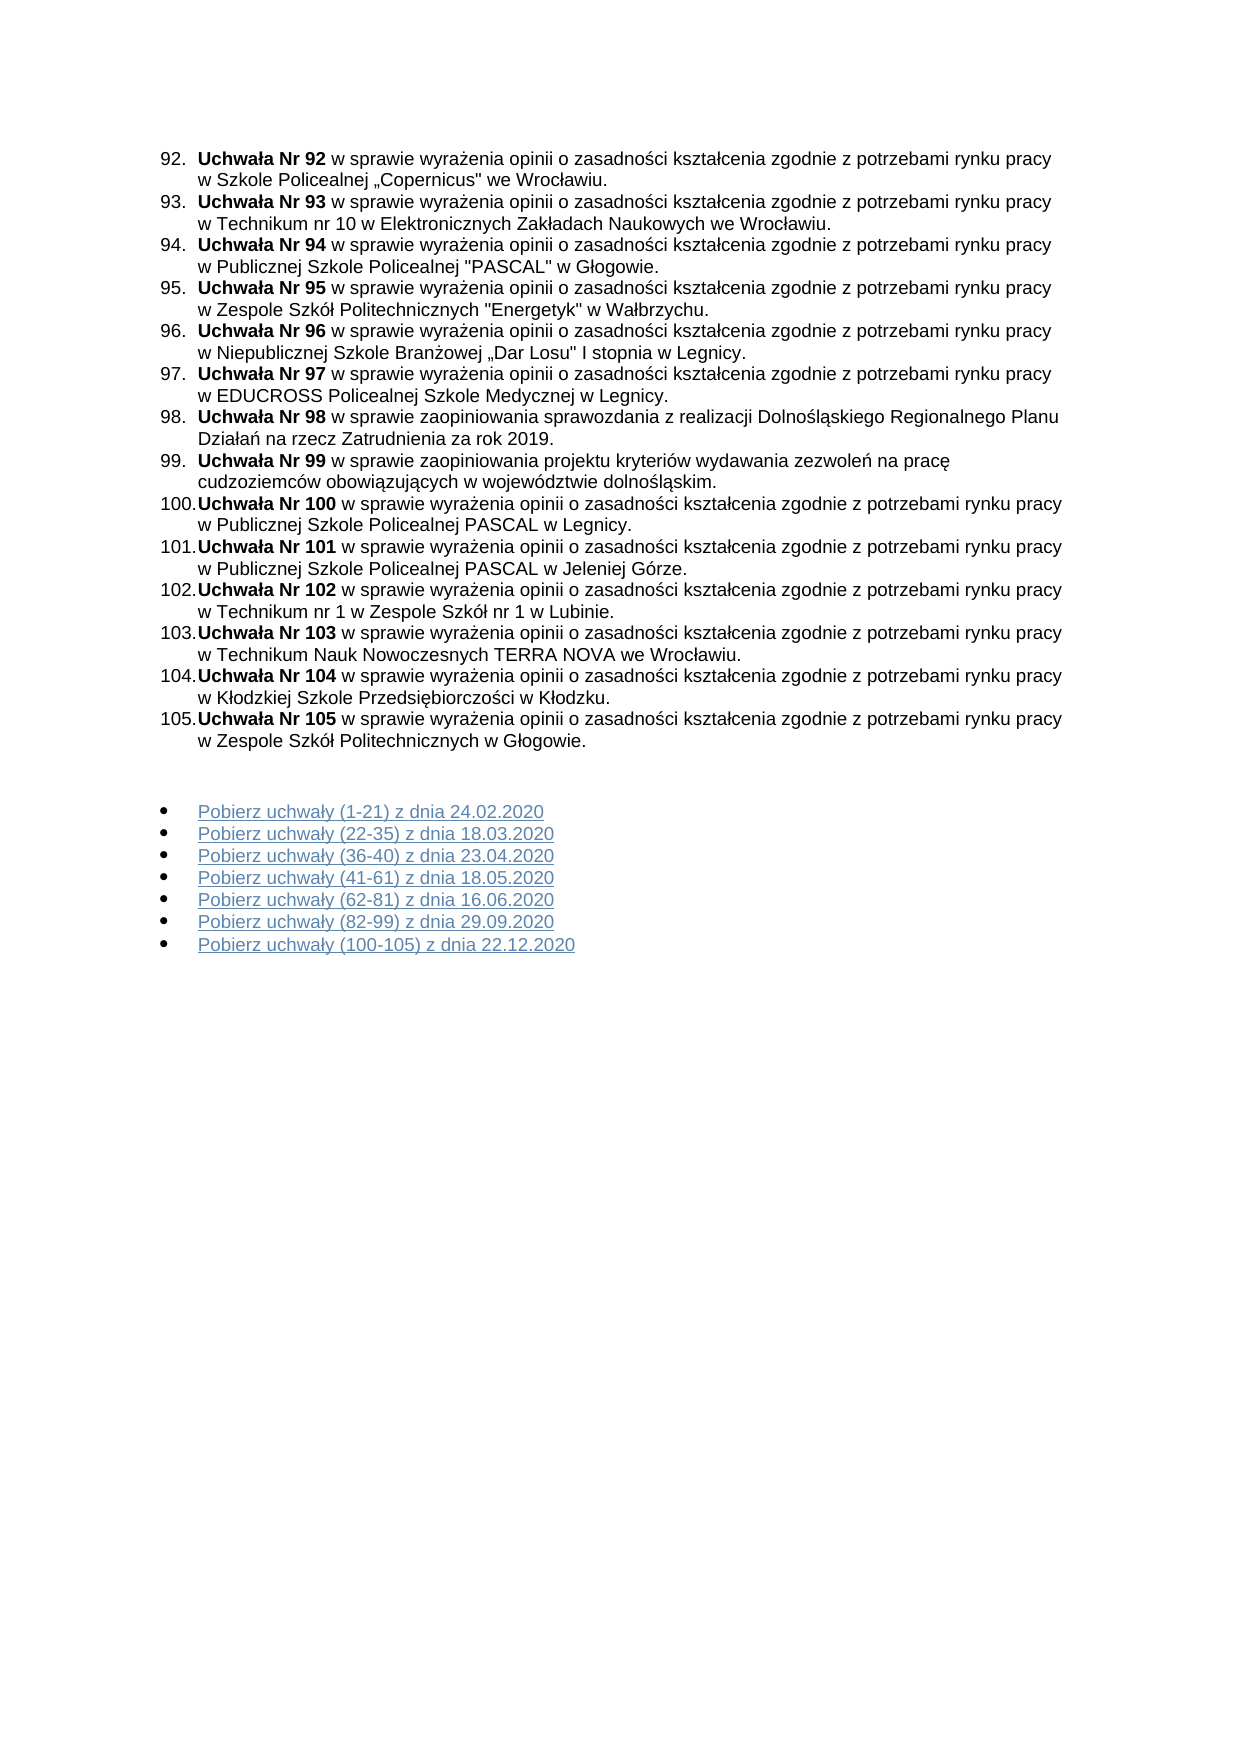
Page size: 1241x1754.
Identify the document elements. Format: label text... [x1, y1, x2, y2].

list Uchwała Nr 104 w sprawie wyrażenia opinii o zasadności kształcenia zgodnie z potrzebami rynku pracy w Kłodzkiej Szkole Przedsiębiorczości w Kłodzku. [160, 665, 1068, 708]
list Uchwała Nr 98 w sprawie zaopiniowania sprawozdania z realizacji Dolnośląskiego Regionalnego Planu Działań na rzecz Zatrudnienia za rok 2019. [160, 406, 1068, 449]
list Uchwała Nr 101 w sprawie wyrażenia opinii o zasadności kształcenia zgodnie z potrzebami rynku pracy w Publicznej Szkole Policealnej PASCAL w Jeleniej Górze. [160, 536, 1068, 579]
list Pobierz uchwały (100-105) z dnia 22.12.2020 [160, 933, 1068, 956]
list Pobierz uchwały (41-61) z dnia 18.05.2020 [160, 867, 1068, 889]
list Uchwała Nr 96 w sprawie wyrażenia opinii o zasadności kształcenia zgodnie z potrzebami rynku pracy w Niepublicznej Szkole Branżowej „Dar Losu" I stopnia w Legnicy. [160, 320, 1068, 363]
list Uchwała Nr 92 w sprawie wyrażenia opinii o zasadności kształcenia zgodnie z potrzebami rynku pracy w Szkole Policealnej „Copernicus" we Wrocławiu. [160, 148, 1068, 191]
list Uchwała Nr 103 w sprawie wyrażenia opinii o zasadności kształcenia zgodnie z potrzebami rynku pracy w Technikum Nauk Nowoczesnych TERRA NOVA we Wrocławiu. [160, 622, 1068, 665]
list Uchwała Nr 97 w sprawie wyrażenia opinii o zasadności kształcenia zgodnie z potrzebami rynku pracy w EDUCROSS Policealnej Szkole Medycznej w Legnicy. [160, 363, 1068, 406]
list Uchwała Nr 100 w sprawie wyrażenia opinii o zasadności kształcenia zgodnie z potrzebami rynku pracy w Publicznej Szkole Policealnej PASCAL w Legnicy. [160, 493, 1068, 536]
list Pobierz uchwały (22-35) z dnia 18.03.2020 [160, 823, 1068, 845]
list Uchwała Nr 105 w sprawie wyrażenia opinii o zasadności kształcenia zgodnie z potrzebami rynku pracy w Zespole Szkół Politechnicznych w Głogowie. [160, 708, 1068, 751]
list Uchwała Nr 95 w sprawie wyrażenia opinii o zasadności kształcenia zgodnie z potrzebami rynku pracy w Zespole Szkół Politechnicznych "Energetyk" w Wałbrzychu. [160, 277, 1068, 320]
list Uchwała Nr 93 w sprawie wyrażenia opinii o zasadności kształcenia zgodnie z potrzebami rynku pracy w Technikum nr 10 w Elektronicznych Zakładach Naukowych we Wrocławiu. [160, 191, 1068, 234]
list Uchwała Nr 99 w sprawie zaopiniowania projektu kryteriów wydawania zezwoleń na pracę cudzoziemców obowiązujących w województwie dolnośląskim. [160, 449, 1068, 493]
list Pobierz uchwały (36-40) z dnia 23.04.2020 [160, 845, 1068, 867]
list Uchwała Nr 102 w sprawie wyrażenia opinii o zasadności kształcenia zgodnie z potrzebami rynku pracy w Technikum nr 1 w Zespole Szkół nr 1 w Lubinie. [160, 579, 1068, 622]
list Pobierz uchwały (62-81) z dnia 16.06.2020 [160, 889, 1068, 911]
list Uchwała Nr 94 w sprawie wyrażenia opinii o zasadności kształcenia zgodnie z potrzebami rynku pracy w Publicznej Szkole Policealnej "PASCAL" w Głogowie. [160, 234, 1068, 277]
list Pobierz uchwały (1-21) z dnia 24.02.2020 [160, 801, 1068, 823]
list Pobierz uchwały (82-99) z dnia 29.09.2020 [160, 911, 1068, 933]
